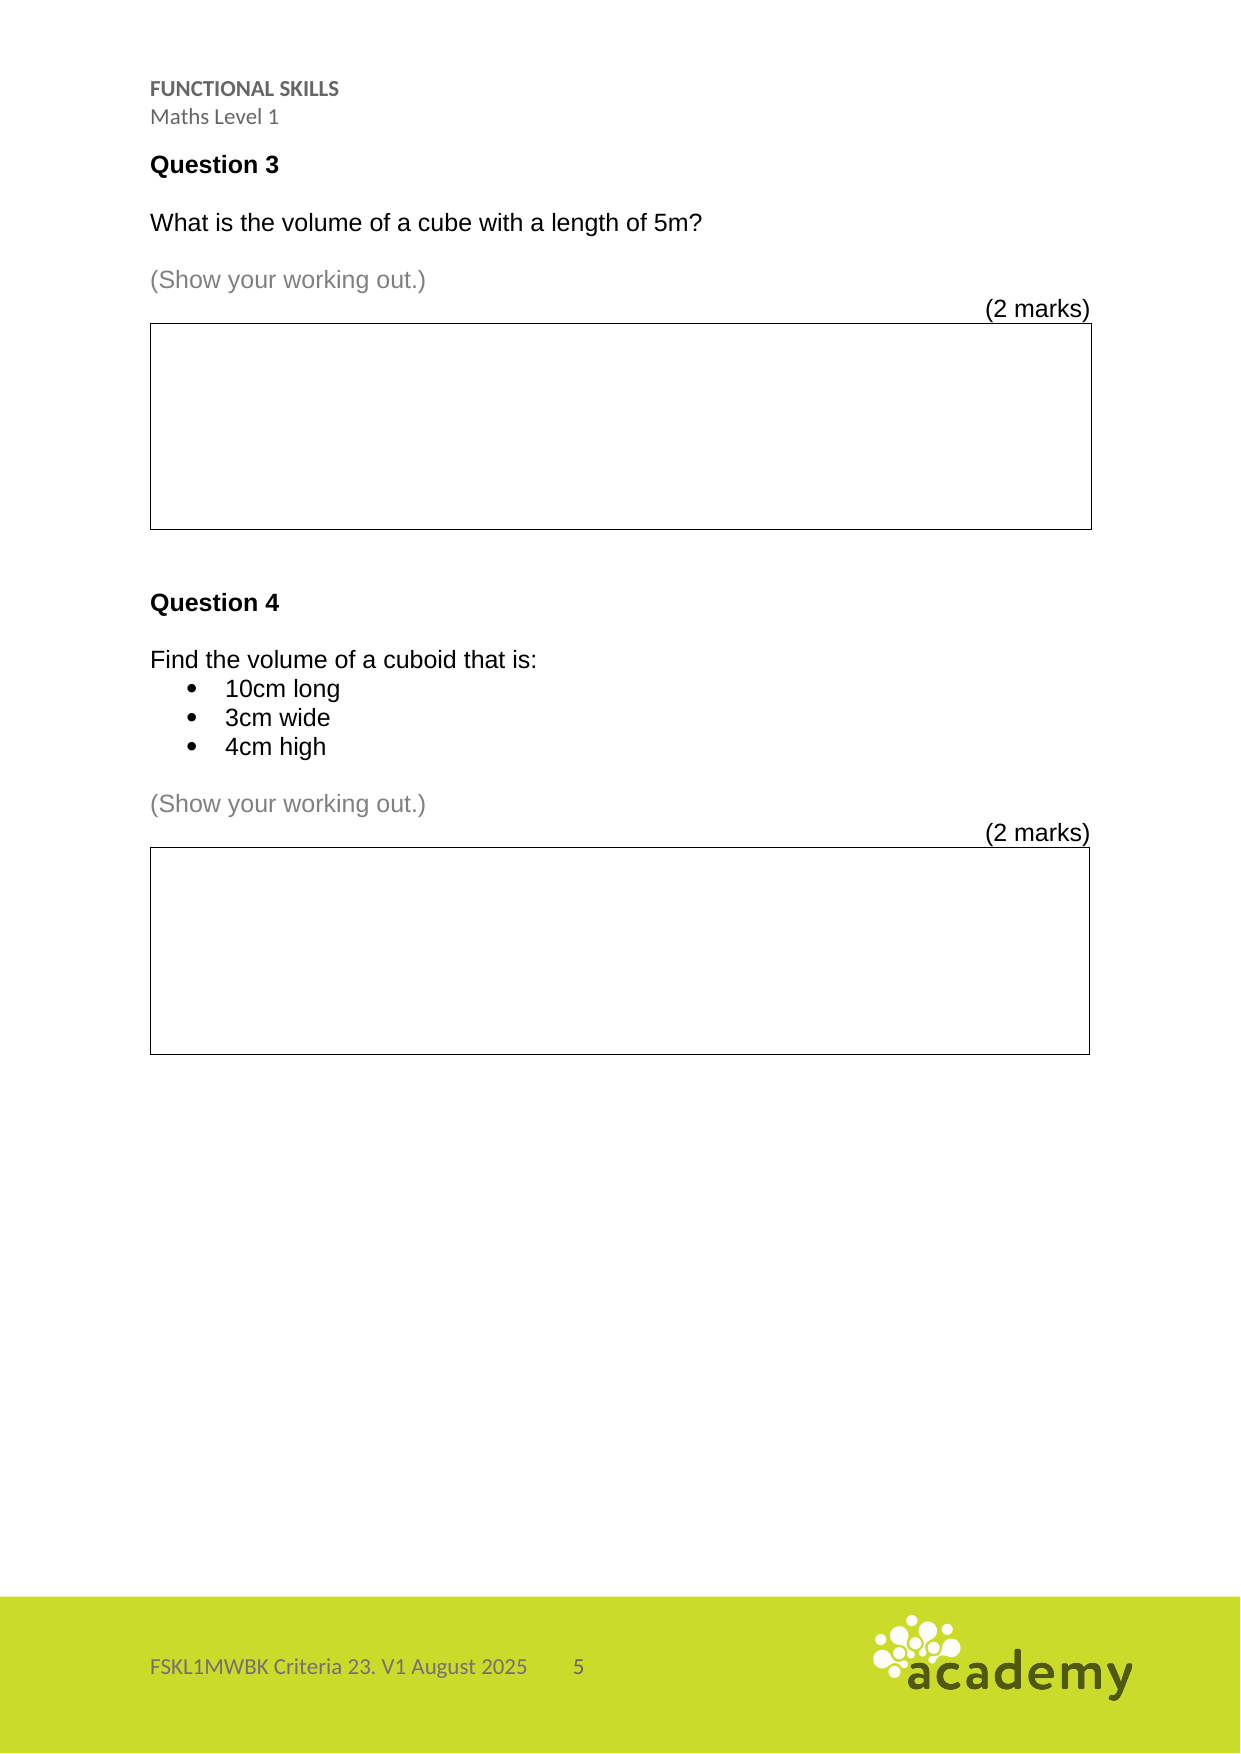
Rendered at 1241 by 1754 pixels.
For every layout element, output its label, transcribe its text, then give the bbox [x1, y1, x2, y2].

list 3cm wide [187, 703, 1090, 732]
text Find the volume of a cuboid that is: [150, 645, 1090, 674]
text (2 marks) [150, 294, 1090, 322]
text (2 marks) [150, 818, 1090, 847]
picture [873, 1615, 1133, 1701]
text What is the volume of a cube with a length of 5m? [150, 207, 1090, 236]
text (Show your working out.) [150, 789, 1090, 818]
text (Show your working out.) [150, 265, 1090, 294]
list 4cm high [187, 732, 1090, 761]
table_header [151, 324, 1091, 529]
list 10cm long [187, 674, 1090, 703]
table_header [151, 848, 1089, 1053]
text Question 3 [150, 150, 1090, 179]
text Question 4 [150, 588, 1090, 616]
